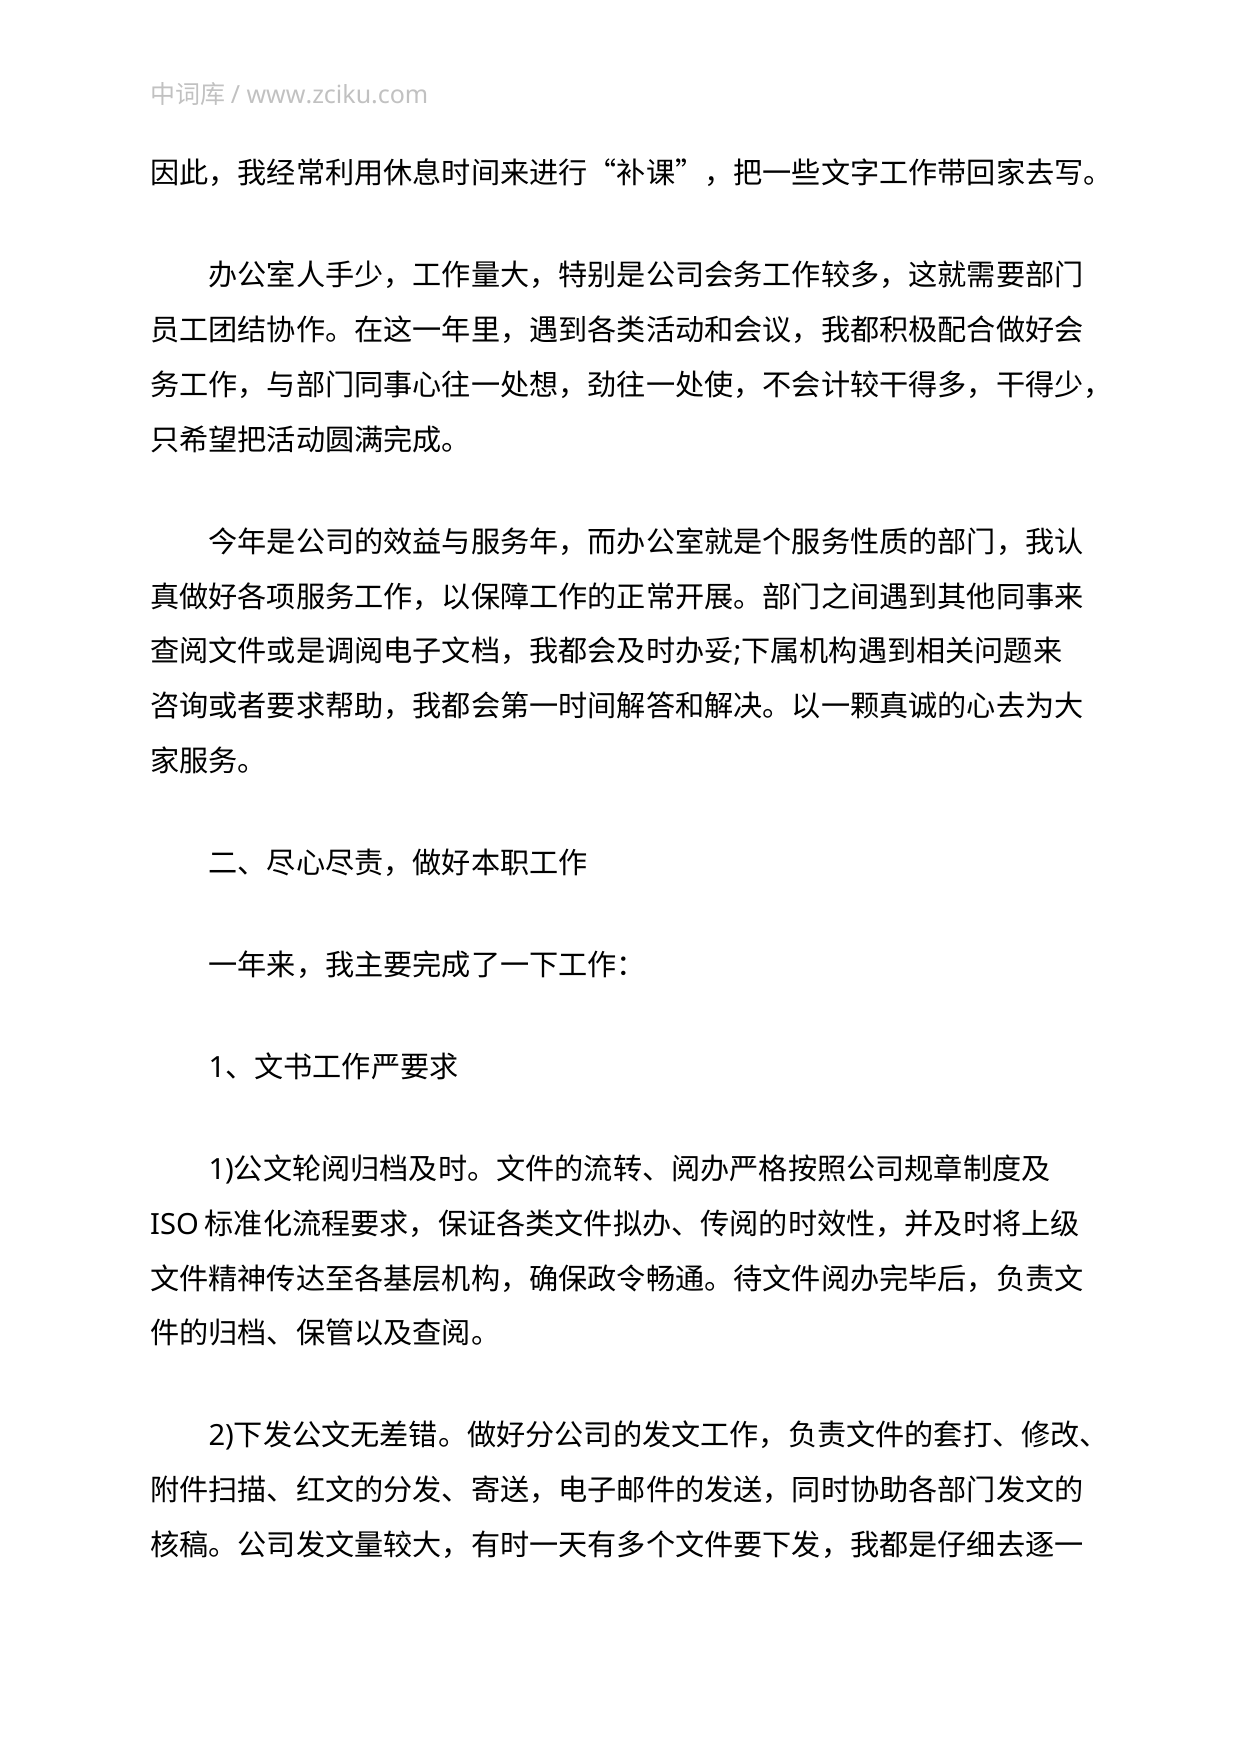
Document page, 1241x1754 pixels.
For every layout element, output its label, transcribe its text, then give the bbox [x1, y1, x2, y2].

text 1、文书工作严要求 [150, 1043, 1090, 1086]
text 二、尽心尽责，做好本职工作 [150, 840, 1090, 882]
text 今年是公司的效益与服务年，而办公室就是个服务性质的部门，我认真做好各项服务工作，以保障工作的正常开展。部门之间遇到其他同事来查阅文件或是调阅电子文档，我都会及时办妥;下属机构遇到相关问题来咨询或者要求帮助，我都会第一时间解答和解决。以一颗真诚的心去为大家服务。 [150, 518, 1090, 780]
text 1)公文轮阅归档及时。文件的流转、阅办严格按照公司规章制度及ISO标准化流程要求，保证各类文件拟办、传阅的时效性，并及时将上级文件精神传达至各基层机构，确保政令畅通。待文件阅办完毕后，负责文件的归档、保管以及查阅。 [150, 1145, 1090, 1352]
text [150, 1412, 1090, 1564]
text 一年来，我主要完成了一下工作： [150, 941, 1090, 984]
text 办公室人手少，工作量大，特别是公司会务工作较多，这就需要部门员工团结协作。在这一年里，遇到各类活动和会议，我都积极配合做好会务工作，与部门同事心往一处想，劲往一处使，不会计较干得多，干得少，只希望把活动圆满完成。 [150, 252, 1090, 459]
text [150, 150, 1090, 192]
